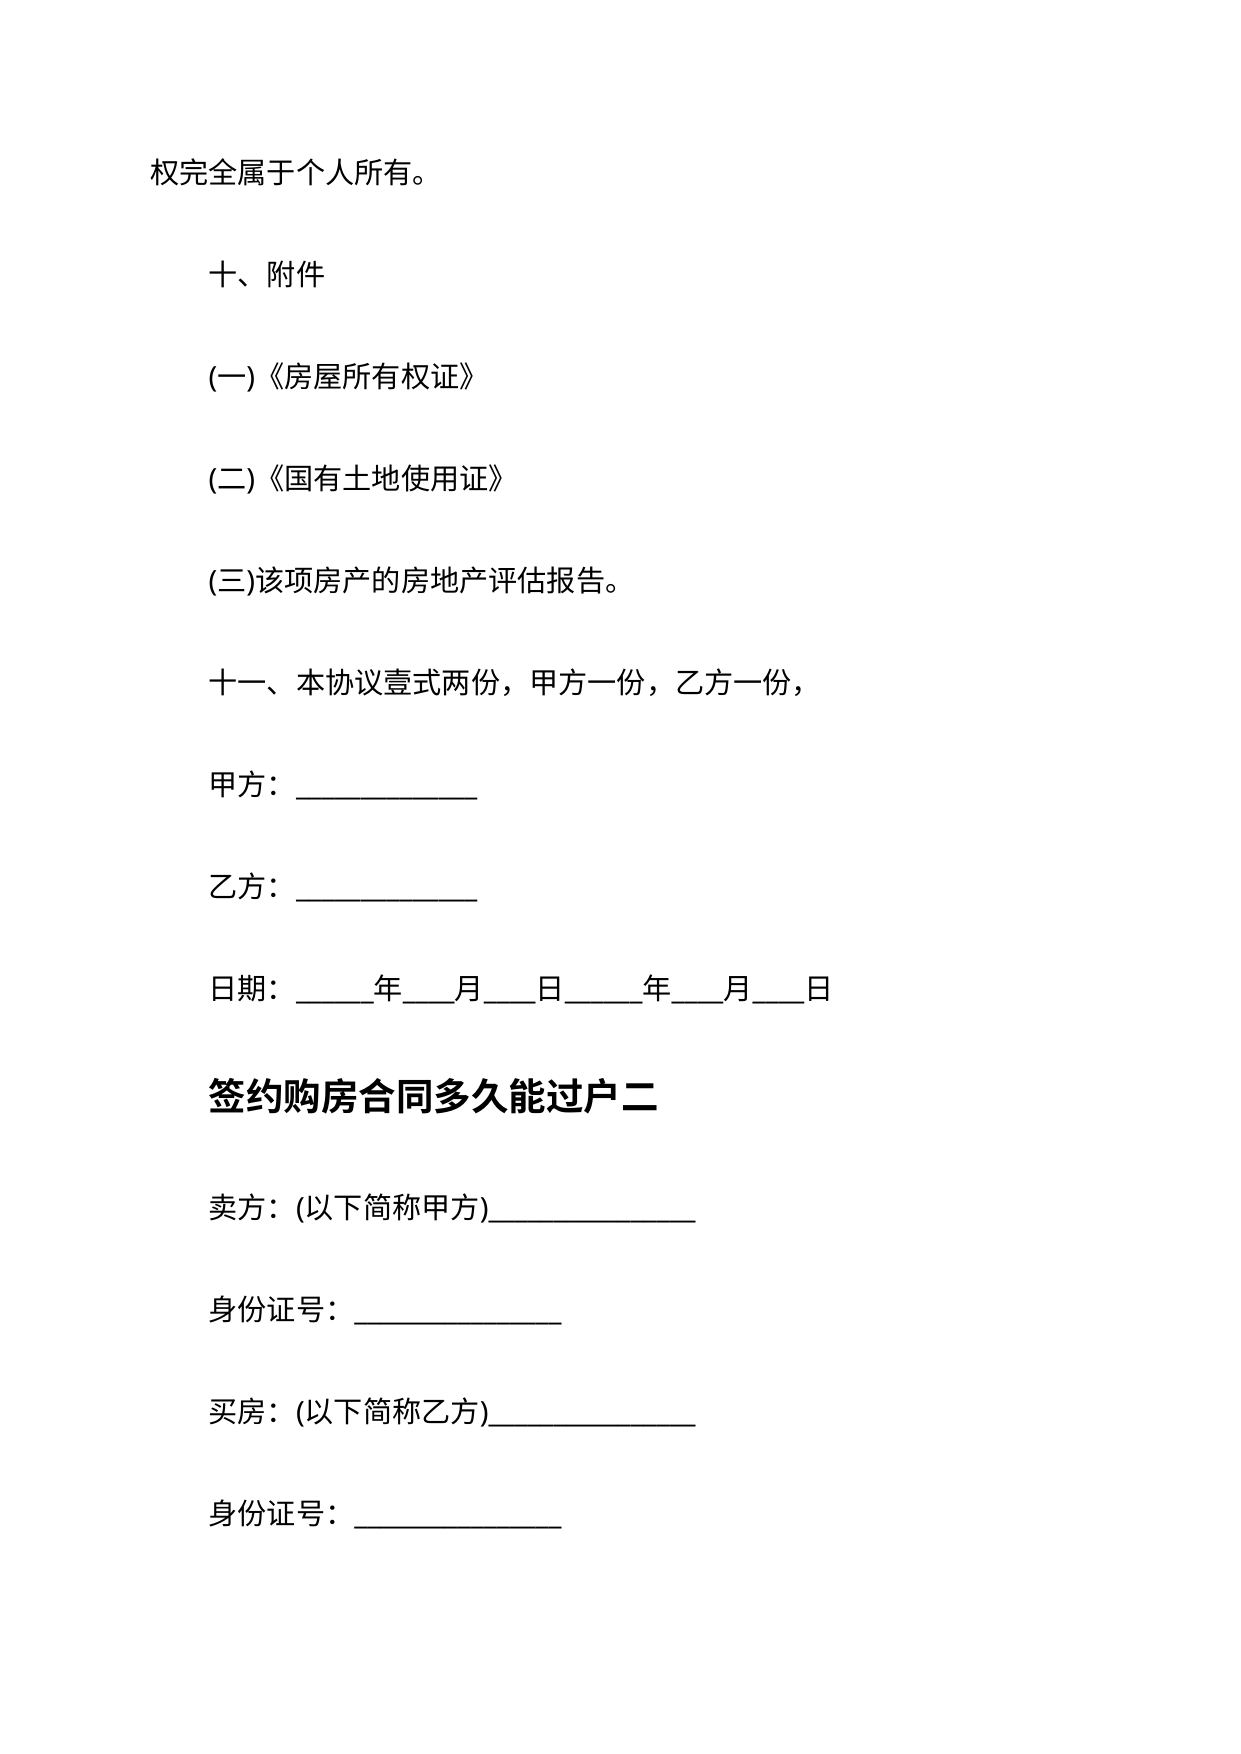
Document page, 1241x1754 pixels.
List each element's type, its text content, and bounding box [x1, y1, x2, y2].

text 签约购房合同多久能过户二 [150, 1067, 1090, 1121]
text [150, 150, 1090, 192]
text 卖方：(以下简称甲方)________________ [150, 1184, 1090, 1227]
text (三)该项房产的房地产评估报告。 [150, 557, 1090, 600]
text (二)《国有土地使用证》 [150, 456, 1090, 498]
text (一)《房屋所有权证》 [150, 353, 1090, 396]
text 十、附件 [150, 252, 1090, 294]
text 甲方：______________ [150, 761, 1090, 804]
text 十一、本协议壹式两份，甲方一份，乙方一份， [150, 659, 1090, 702]
text 身份证号：________________ [150, 1287, 1090, 1329]
text 日期：______年____月____日______年____月____日 [150, 965, 1090, 1008]
text 身份证号：________________ [150, 1491, 1090, 1533]
text 乙方：______________ [150, 863, 1090, 906]
text 买房：(以下简称乙方)________________ [150, 1388, 1090, 1431]
